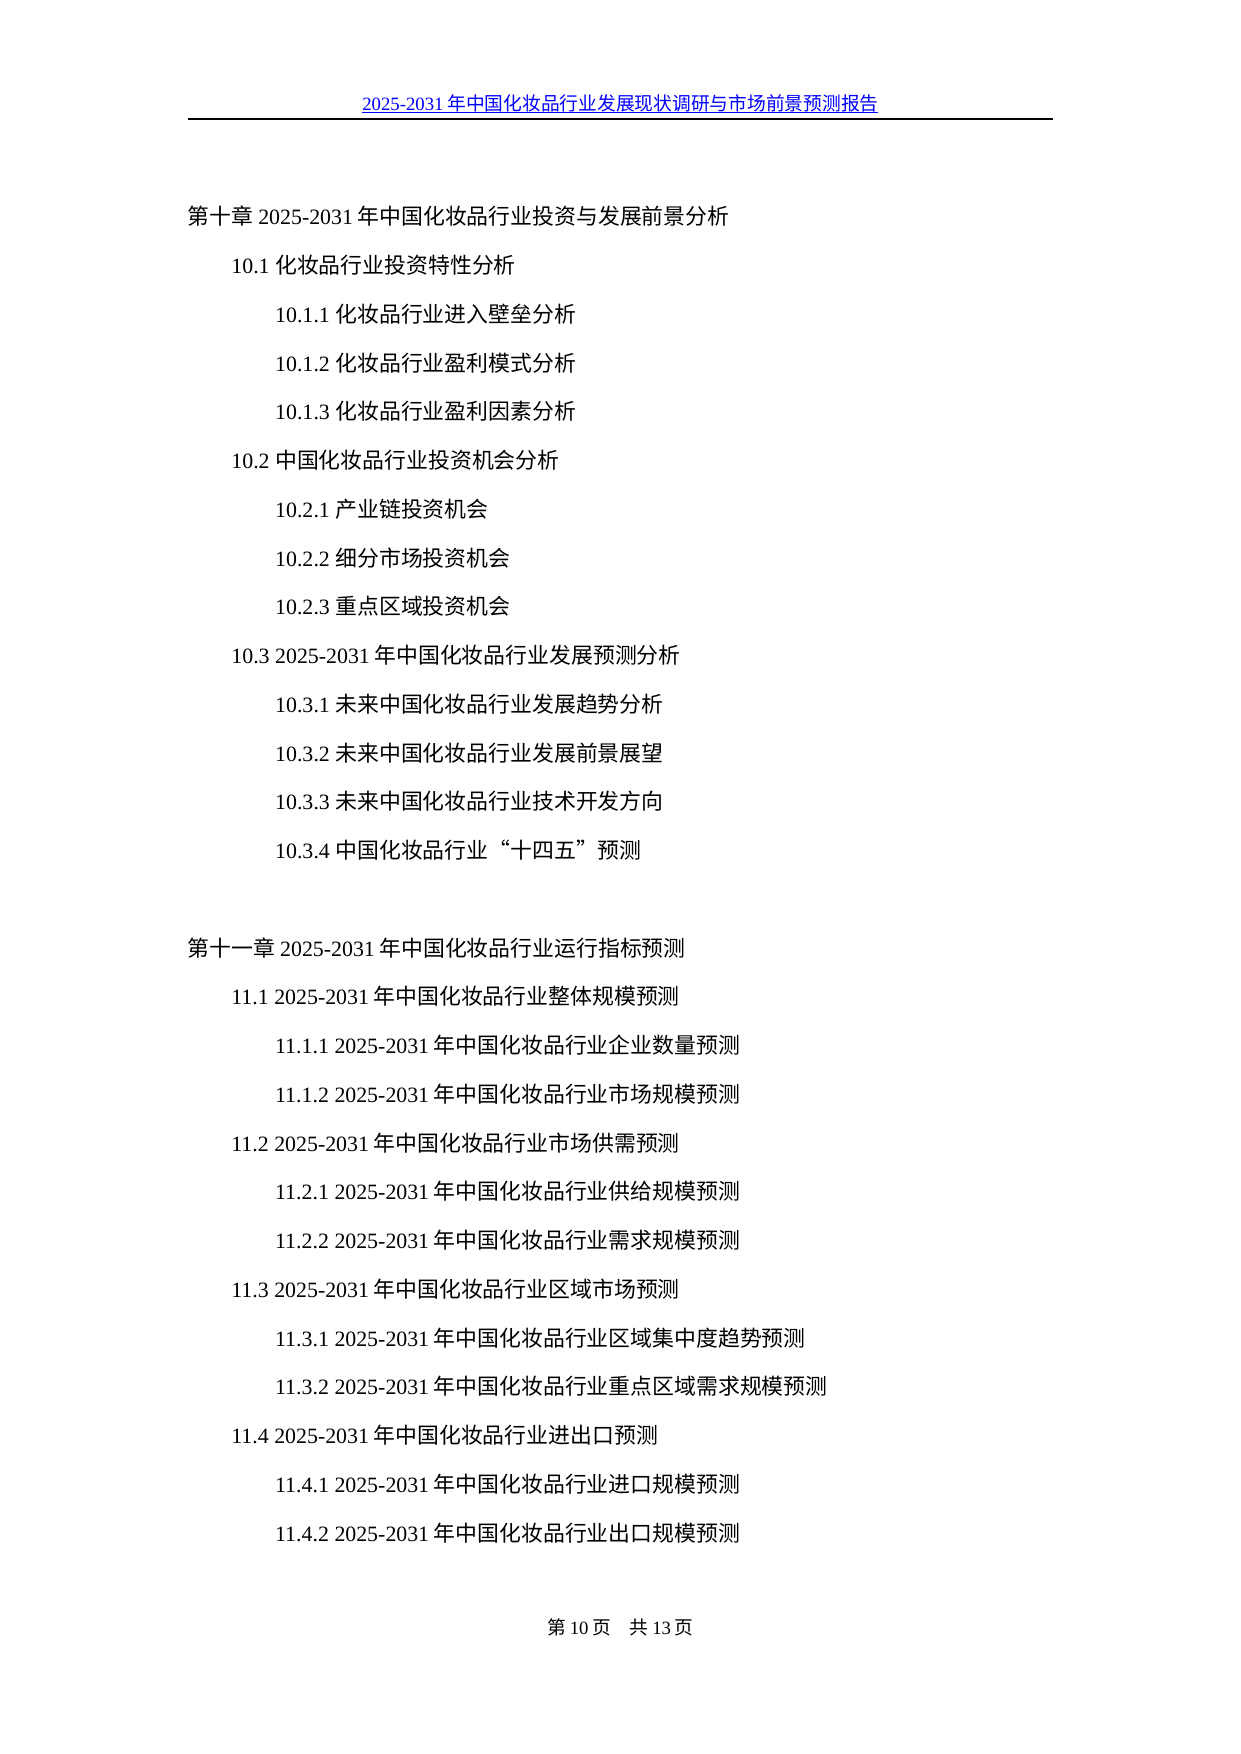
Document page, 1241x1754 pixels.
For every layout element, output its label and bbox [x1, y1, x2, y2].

text [187, 150, 1053, 1548]
